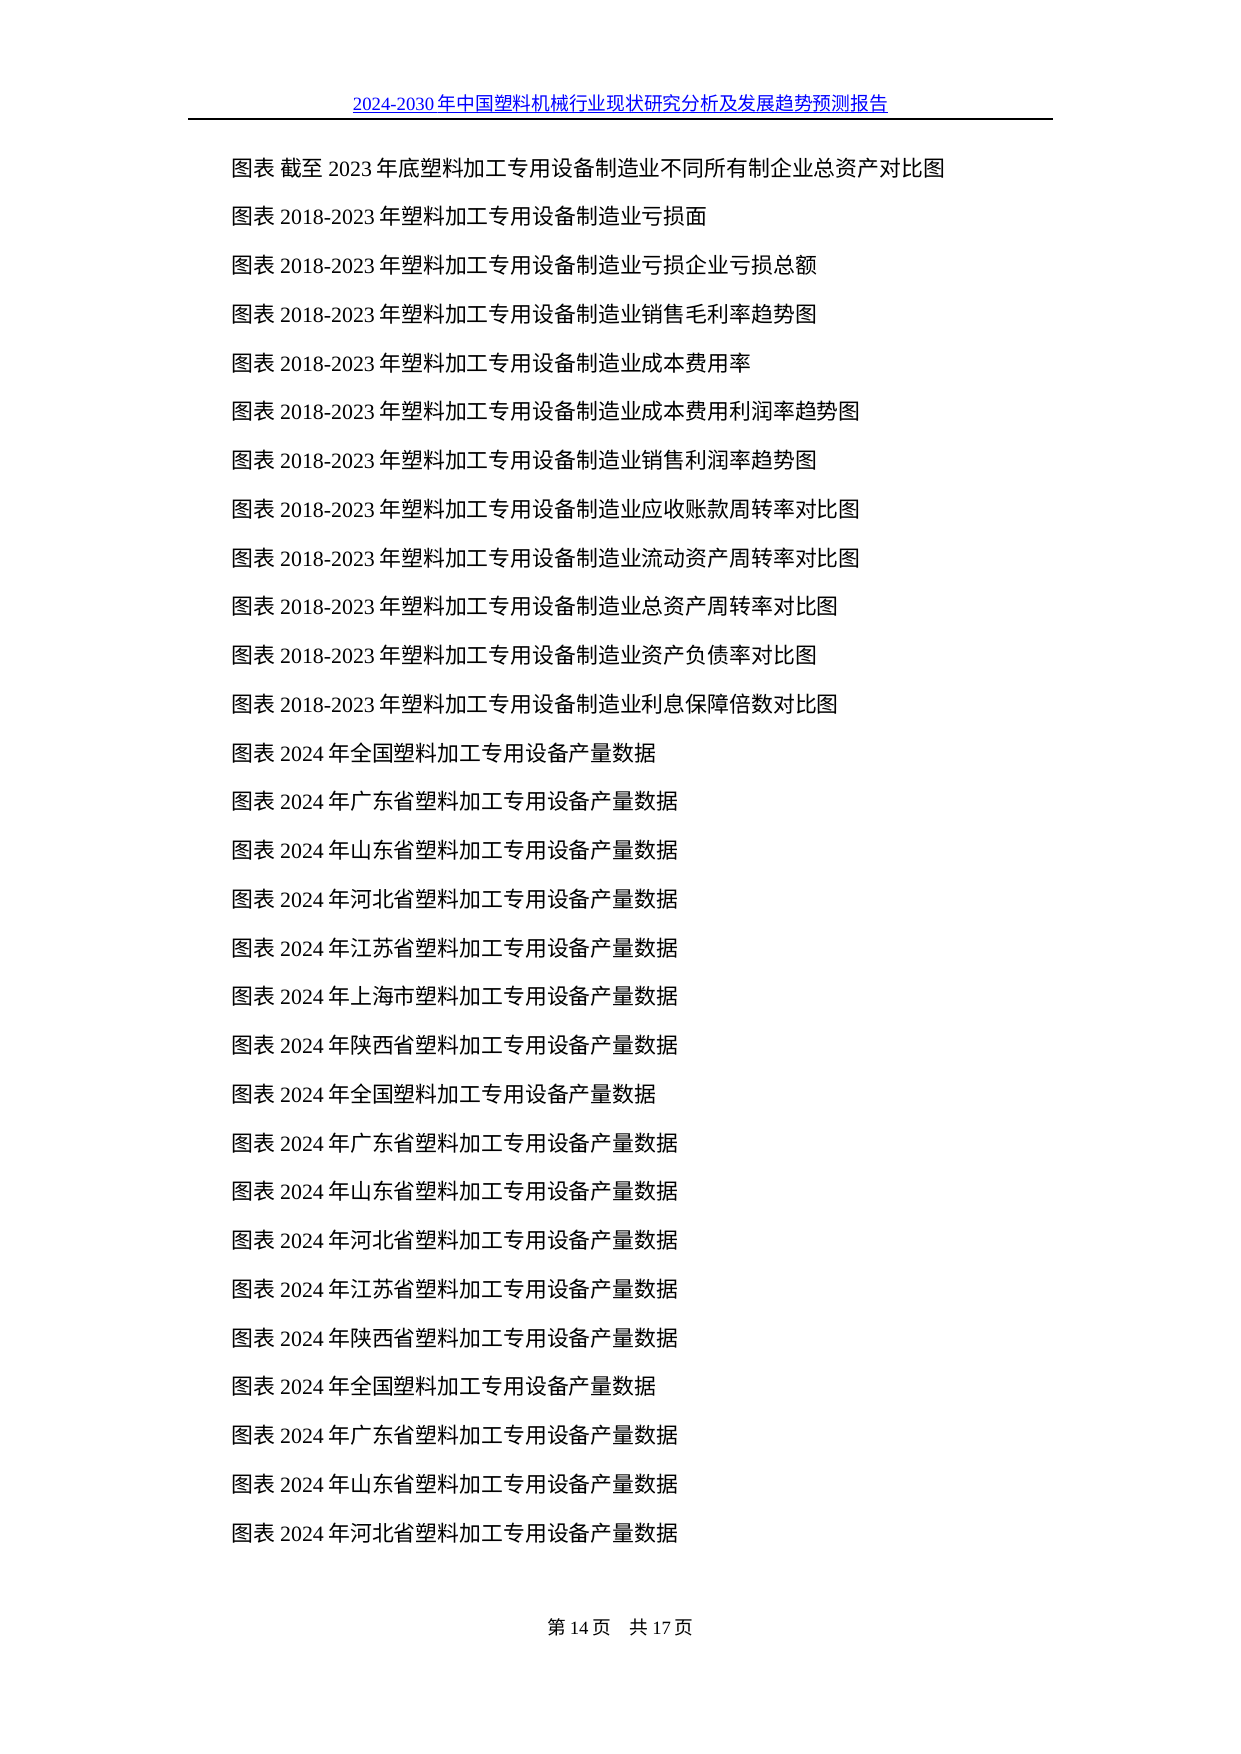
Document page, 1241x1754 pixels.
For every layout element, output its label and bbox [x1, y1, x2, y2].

text [187, 150, 1053, 1548]
